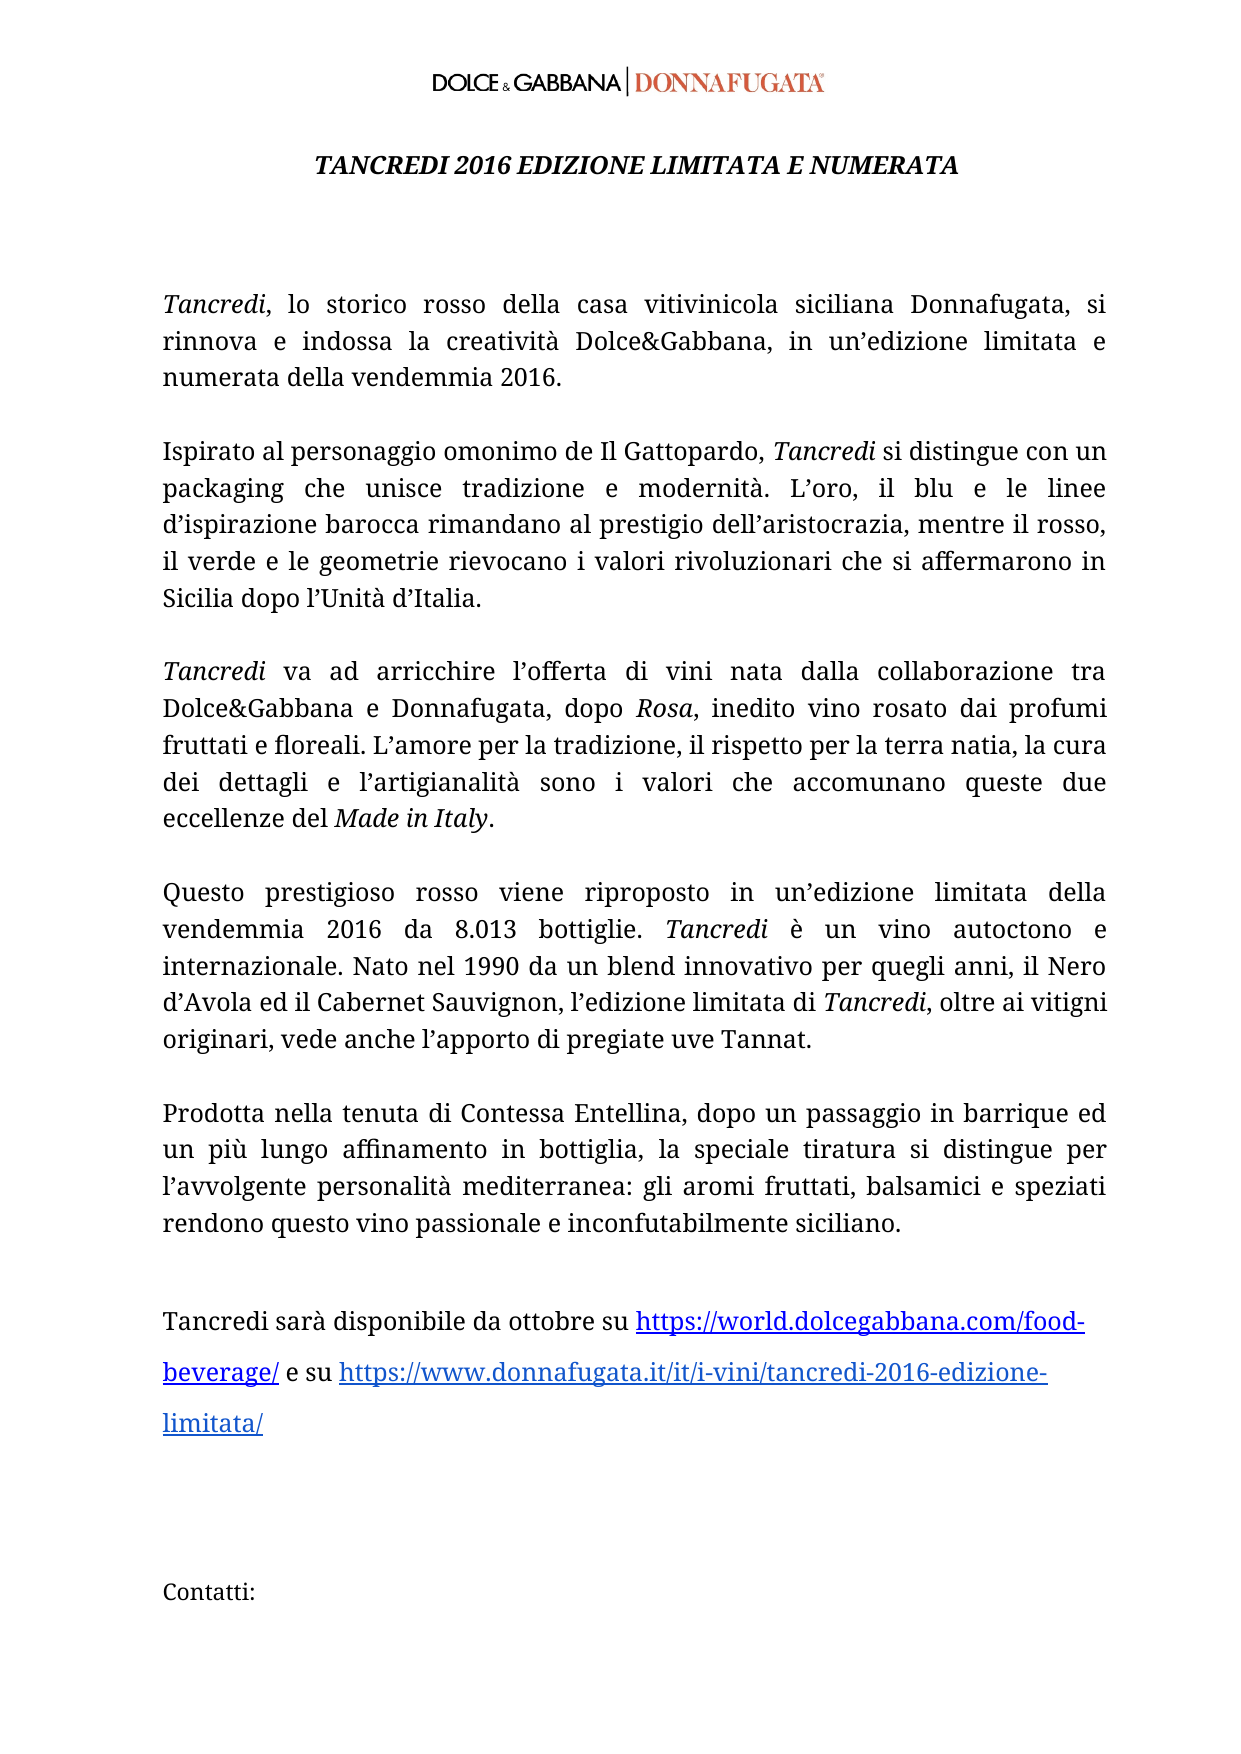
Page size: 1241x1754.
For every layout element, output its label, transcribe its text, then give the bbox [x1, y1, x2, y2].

text Prodotta nella tenuta di Contessa Entellina, dopo un passaggio in barrique ed un più lungo affinamento in bottiglia, la speciale tiratura si distingue per l’avvolgente personalità mediterranea: gli aromi fruttati, balsamici e speziati rendono questo vino passionale e inconfutabilmente siciliano. [162, 1095, 1107, 1240]
picture [629, 70, 830, 96]
text Ispirato al personaggio omonimo de Il Gattopardo, Tancredi si distingue con un packaging che unisce tradizione e modernità. L’oro, il blu e le linee d’ispirazione barocca rimandano al prestigio dell’aristocrazia, mentre il rosso, il verde e le geometrie rievocano i valori rivoluzionari che si affermarono in Sicilia dopo l’Unità d’Italia. [162, 433, 1107, 614]
text TANCREDI 2016 EDIZIONE LIMITATA E NUMERATA [162, 148, 1107, 182]
text Tancredi va ad arricchire l’offerta di vini nata dalla collaborazione tra Dolce&Gabbana e Donnafugata, dopo Rosa, inedito vino rosato dai profumi fruttati e floreali. L’amore per la tradizione, il rispetto per la terra natia, la cura dei dettagli e l’artigianalità sono i valori che accomunano queste due eccellenze del Made in Italy. [162, 654, 1107, 835]
picture [408, 70, 626, 93]
text Tancredi sarà disponibile da ottobre su https://world.dolcegabbana.com/food-beverage/ e su https://www.donnafugata.it/it/i-vini/tancredi-2016-edizione-limitata/ [162, 1303, 1107, 1439]
text Questo prestigioso rosso viene riproposto in un’edizione limitata della vendemmia 2016 da 8.013 bottiglie. Tancredi è un vino autoctono e internazionale. Nato nel 1990 da un blend innovativo per quegli anni, il Nero d’Avola ed il Cabernet Sauvignon, l’edizione limitata di Tancredi, oltre ai vitigni originari, vede anche l’apporto di pregiate uve Tannat. [162, 875, 1107, 1056]
text Contatti: [162, 1576, 1107, 1607]
text Tancredi, lo storico rosso della casa vitivinicola siciliana Donnafugata, si rinnova e indossa la creatività Dolce&Gabbana, in un’edizione limitata e numerata della vendemmia 2016. [162, 286, 1107, 394]
